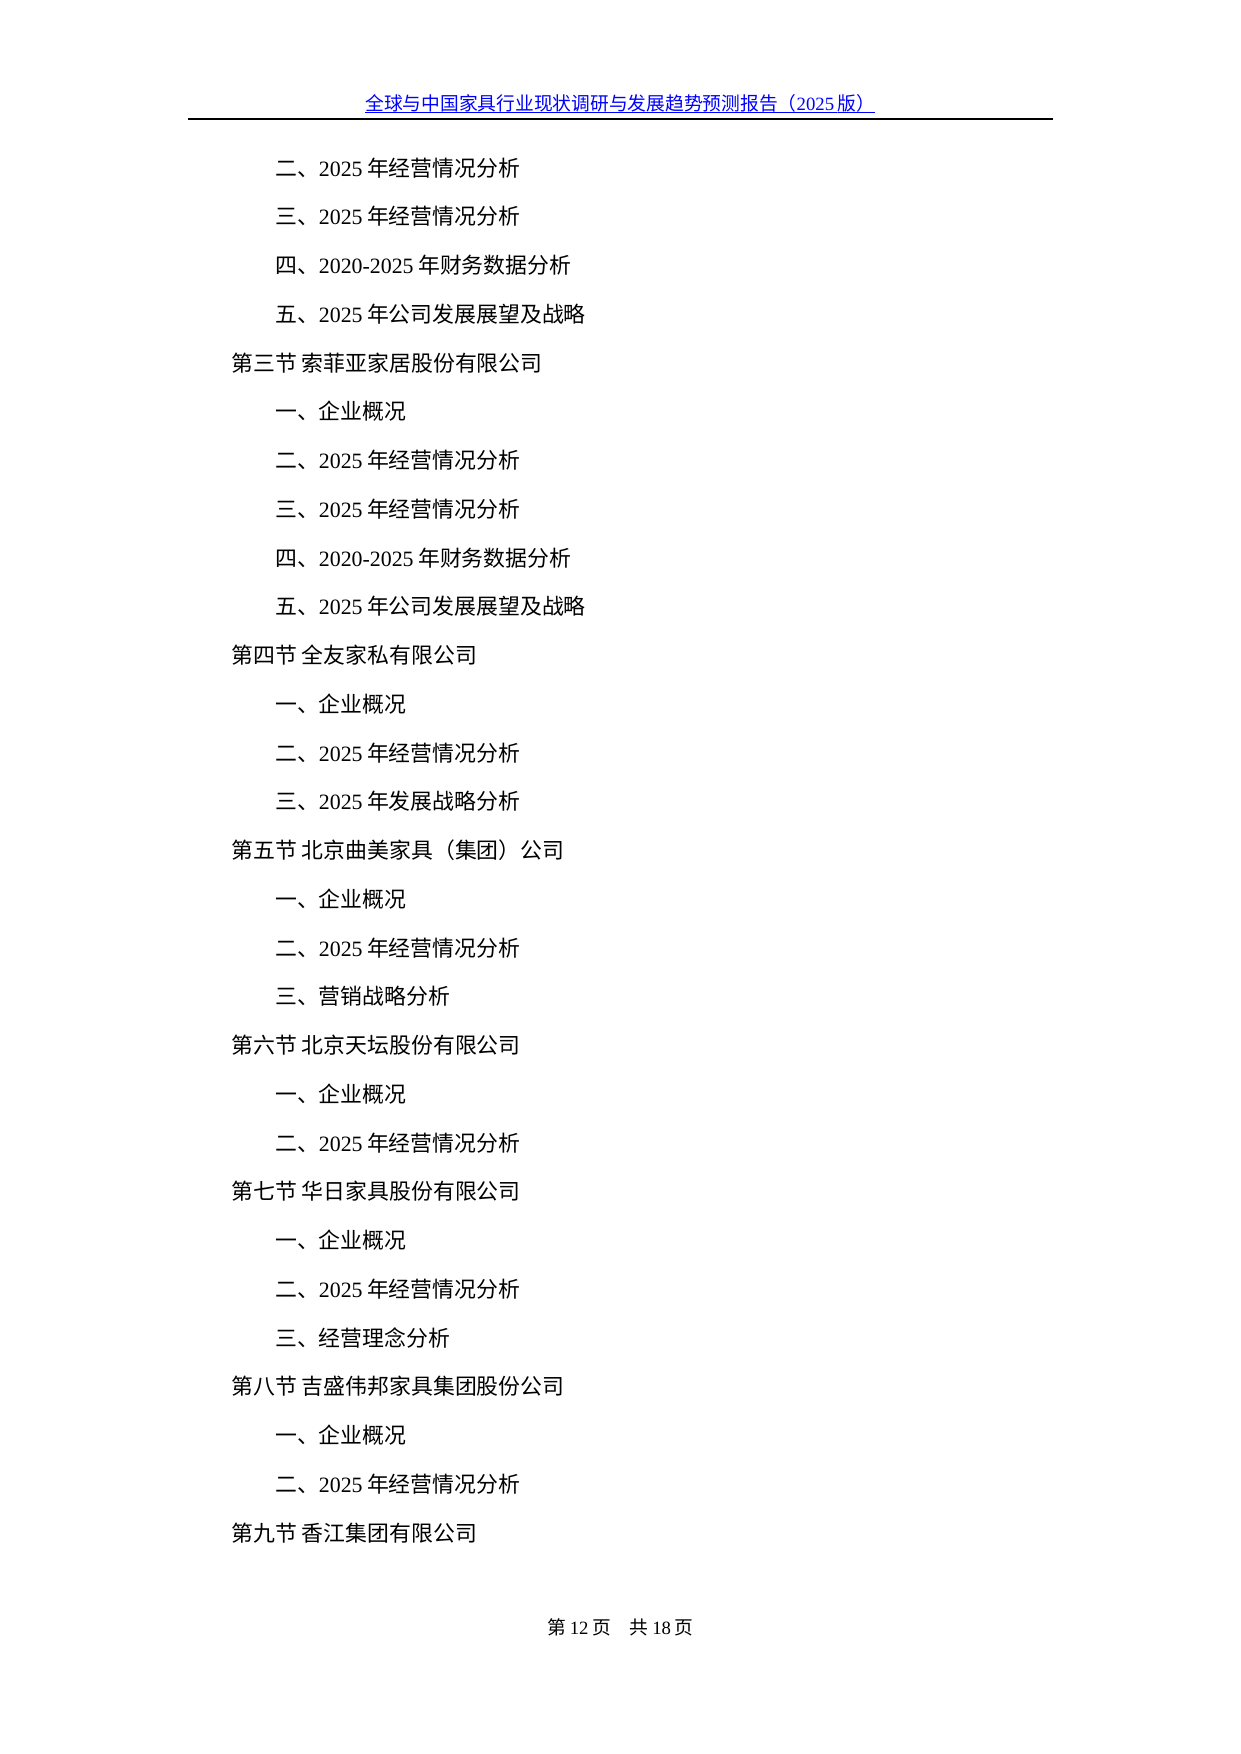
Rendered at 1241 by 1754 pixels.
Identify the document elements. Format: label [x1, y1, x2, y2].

text [187, 150, 1053, 1548]
